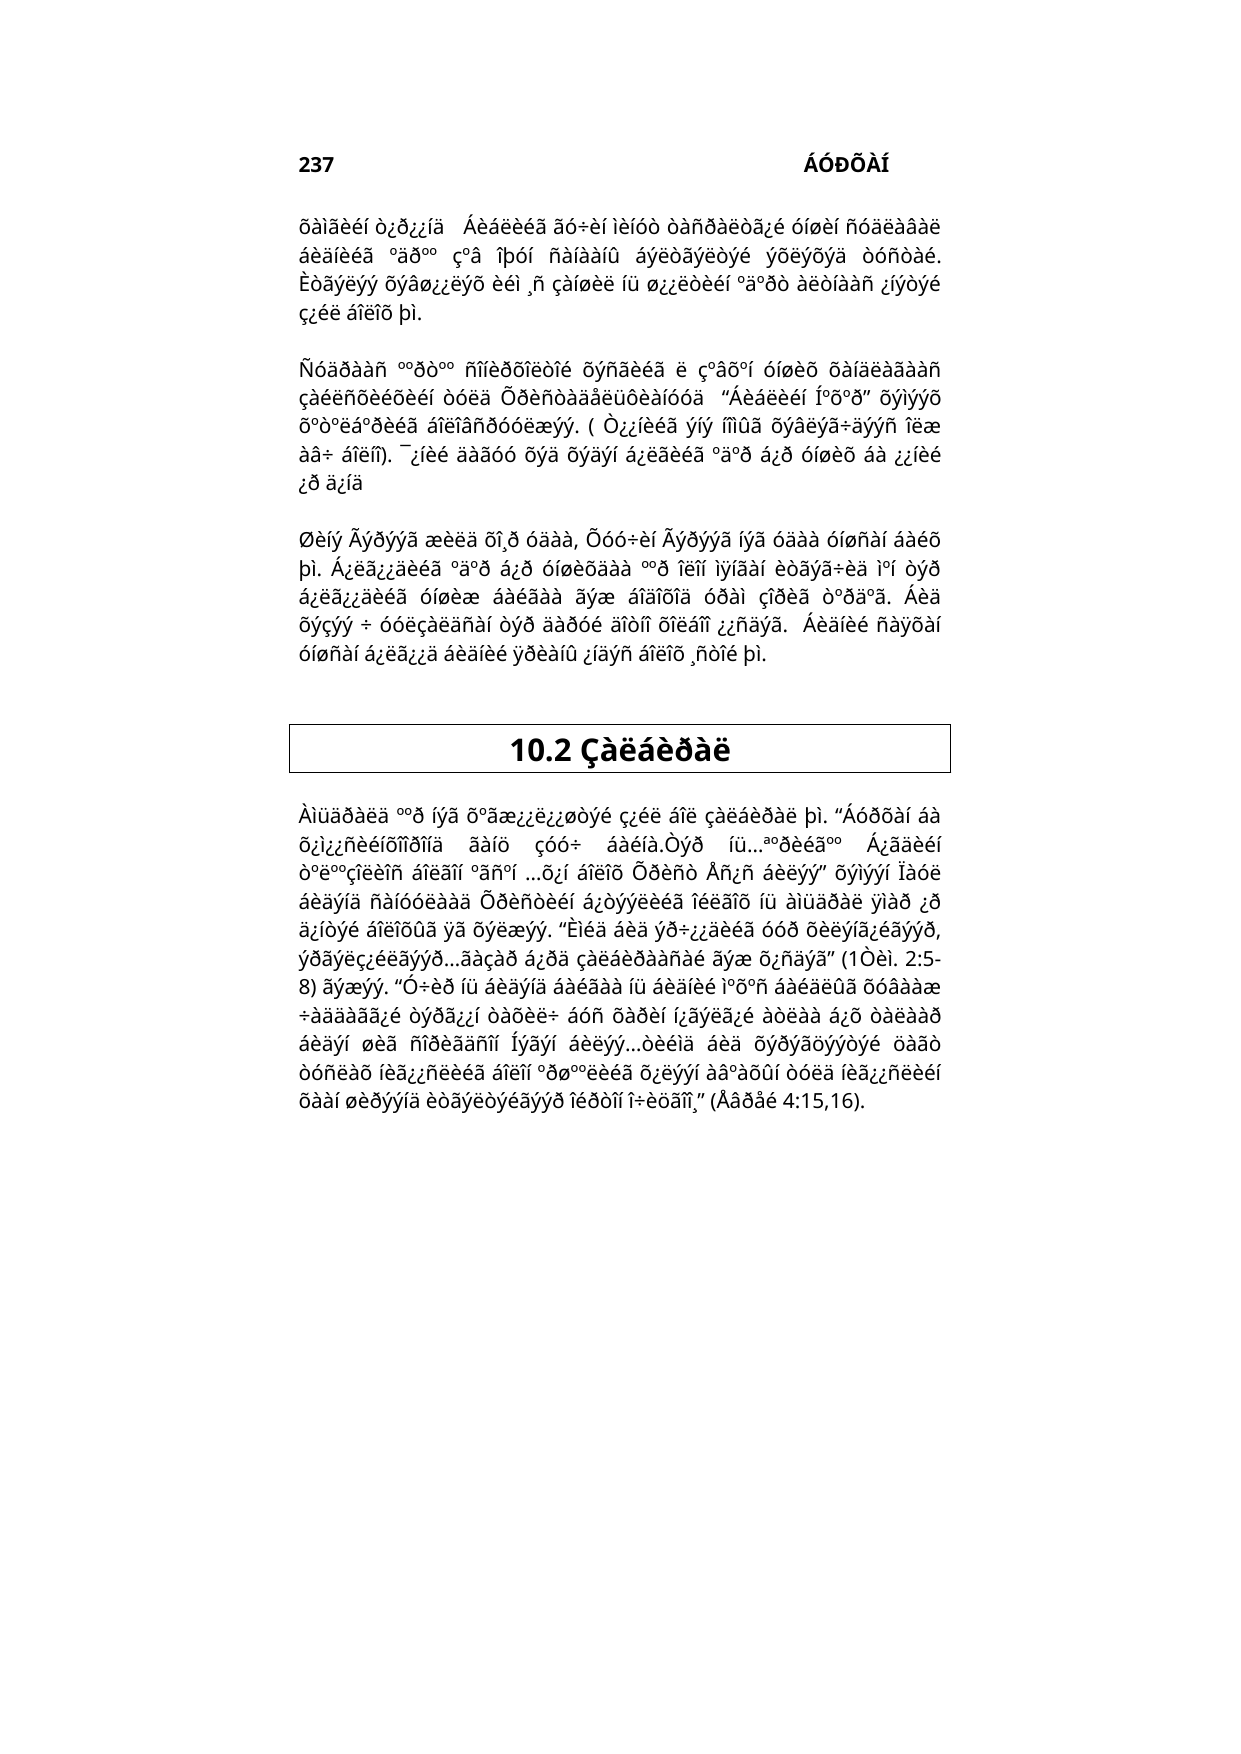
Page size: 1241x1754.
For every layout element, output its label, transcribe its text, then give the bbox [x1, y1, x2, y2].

text 10.2 Çàëáèðàë [290, 725, 950, 772]
text Àìüäðàëä ººð íýã õºãæ¿¿ë¿¿øòýé ç¿éë áîë çàëáèðàë þì. “Áóðõàí áà õ¿ì¿¿ñèéíõîîðîíä ãàíö çóó÷ áàéíà.Òýð íü…ªºðèéãºº Á¿ãäèéí òºëººçîëèîñ áîëãîí ºãñºí …õ¿í áîëîõ Õðèñò Åñ¿ñ áèëýý” õýìýýí Ïàóë áèäýíä ñàíóóëààä Õðèñòèéí á¿òýýëèéã îéëãîõ íü àìüäðàë ÿìàð ¿ð ä¿íòýé áîëîõûã ÿã õýëæýý. “Èìéä áèä ýð÷¿¿äèéã óóð õèëýíã¿éãýýð, ýðãýëç¿éëãýýð…ãàçàð á¿ðä çàëáèðààñàé ãýæ õ¿ñäýã” (1Òèì. 2:5-8) ãýæýý. “Ó÷èð íü áèäýíä áàéãàà íü áèäíèé ìºõºñ áàéäëûã õóâààæ ÷àääàãã¿é òýðã¿¿í òàõèë÷ áóñ õàðèí í¿ãýëã¿é àòëàà á¿õ òàëààð áèäýí øèã ñîðèãäñîí Íýãýí áèëýý…òèéìä áèä õýðýãöýýòýé öàãò òóñëàõ íèã¿¿ñëèéã áîëîí ºðøººëèéã õ¿ëýýí àâºàõûí òóëä íèã¿¿ñëèéí õààí øèðýýíä èòãýëòýéãýýð îéðòîí î÷èöãîî¸” (Åâðåé 4:15,16). [298, 802, 942, 1114]
text Ñóäðààñ ººðòºº ñîíèðõîëòîé õýñãèéã ë çºâõºí óíøèõ õàíäëàãààñ çàéëñõèéõèéí òóëä Õðèñòàäåëüôèàíóóä “Áèáëèéí Íºõºð” õýìýýõ õºòºëáºðèéã áîëîâñðóóëæýý. ( Ò¿¿íèéã ýíý íîìûã õýâëýã÷äýýñ îëæ àâ÷ áîëíî). ¯¿íèé äàãóó õýä õýäýí á¿ëãèéã ºäºð á¿ð óíøèõ áà ¿¿íèé ¿ð ä¿íä [298, 355, 942, 497]
text Øèíý Ãýðýýã æèëä õî¸ð óäàà, Õóó÷èí Ãýðýýã íýã óäàà óíøñàí áàéõ þì. Á¿ëã¿¿äèéã ºäºð á¿ð óíøèõäàà ººð îëîí ìÿíãàí èòãýã÷èä ìºí òýð á¿ëã¿¿äèéã óíøèæ áàéãàà ãýæ áîäîõîä óðàì çîðèã òºðäºã. Áèä õýçýý ÷ óóëçàëäñàí òýð äàðóé äîòíî õîëáîî ¿¿ñäýã. Áèäíèé ñàÿõàí óíøñàí á¿ëã¿¿ä áèäíèé ÿðèàíû ¿íäýñ áîëîõ ¸ñòîé þì. [298, 525, 942, 667]
text Áóðõàíû ¯ã áèäíèé ºäºð òóòìûí õ¿íñ áàéõ õýðýãòýé. ¯íýõýýð áèä ò¿¿íäýý ò¿øèæ ò¿¿íèéã óãààñàà õ¿ñýõ íü áèåò õîîë õ¿íñýíä òºðºëõººñºº äóðëàæ õ¿ñäýãýýñ á¿¿ð ÷ èë¿¿ áàéõ ¸ñòîé. “Áè ò¿¿íèé àìíààñ ãàðäàã ¯ãèéã íü ººðò ìèíü õýðýãòýé õîîëíîîñ ÷ èë¿¿ íàíäèãíàñàí ” õýìýýñýí áîäîë Èîâä òºðæýý. (Èîâ 23:12). Èåðåìèà ÷ áàñ “Òàíû ¯ã îëäñîí áºãººä áè òýäíèéã èäñýí áèëýý. Òàíû ¿ãñ íàäàä áàÿð õººð áîëîí ç¿ðõ ñýòãýëèéí ìèíü òààøààë áîëñîí áèëýý” (Èåð.15:16) ãýæýý. ªäºð á¿ð Áèáëèéã òîãòìîë óíøèõ öàã ãàðãàõ íü ºäºð òóòìûí àìüäðàëûí õýâøëýý òîãòîîõîä ÷óõàä ç¿éë þì. ªãëºº õàìãèéí ò¿ð¿¿íä Áèáëèéã ãó÷èí ìèíóò òàñðàëòã¿é óíøèí ñóäëàâàë áèäíèéã ºäðºº çºâ îþóí ñàíààíû áýëòãýëòýé ýõëýõýä òóñòàé. Èòãýëýý õýâø¿¿ëýõ èéì ¸ñ çàíøèë íü ø¿¿ëòèéí ºäºðò àëòíààñ ¿íýòýé ç¿éë áîëîõ þì. [298, 212, 942, 326]
